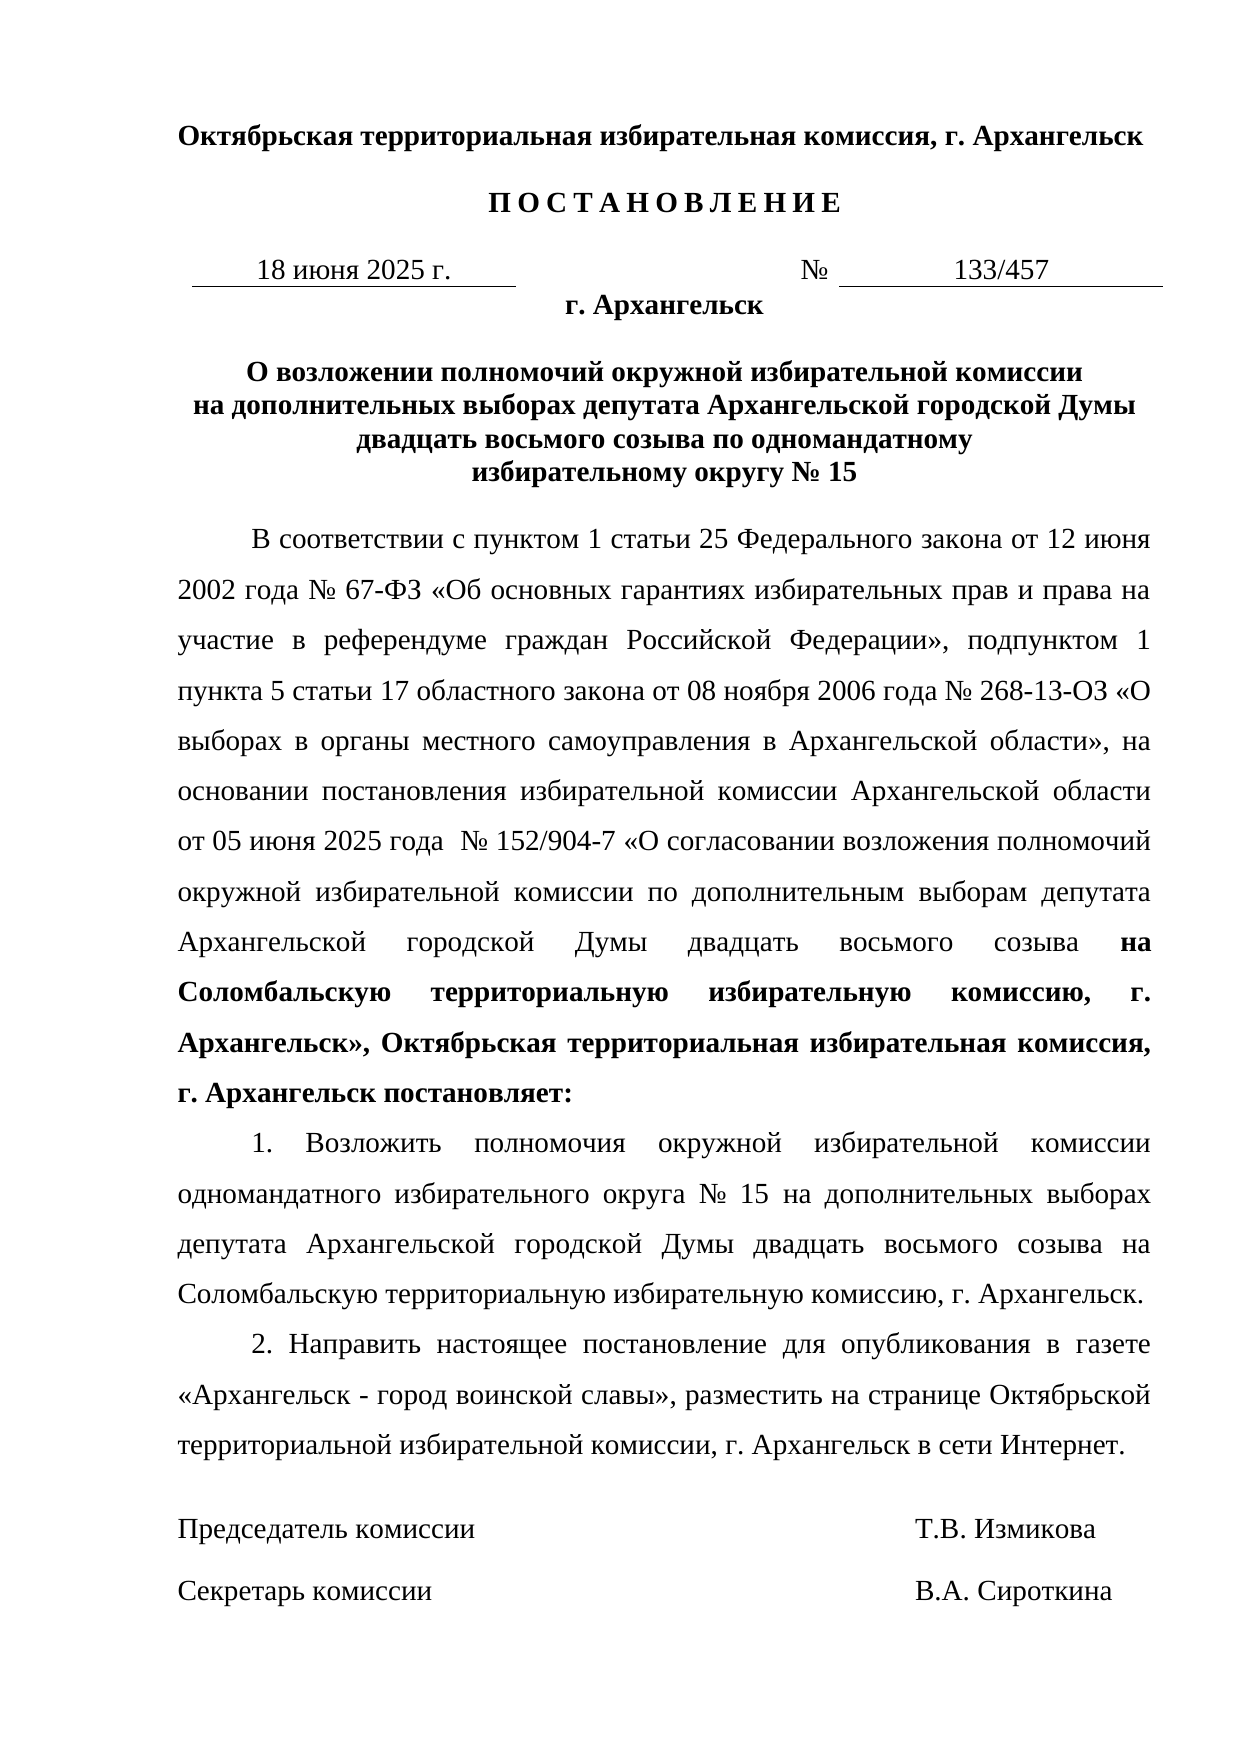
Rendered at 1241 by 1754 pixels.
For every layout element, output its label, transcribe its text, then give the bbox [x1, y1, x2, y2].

text Председатель комиссии Т.В. Измикова [177, 1511, 1152, 1545]
text избирательному округу № 15 [177, 454, 1152, 488]
table_header № [516, 252, 839, 286]
text на дополнительных выборах депутата Архангельской городской Думы двадцать восьмого созыва по одномандатному [177, 387, 1152, 454]
text г. Архангельск [177, 287, 1152, 320]
table_header 18 июня 2025 г. [192, 252, 516, 286]
text 1. Возложить полномочия окружной избирательной комиссии одномандатного избирательного округа № 15 на дополнительных выборах депутата Архангельской городской Думы двадцать восьмого созыва на Соломбальскую территориальную избирательную комиссию, г. Архангельск. [177, 1125, 1152, 1310]
text Октябрьская территориальная избирательная комиссия, г. Архангельск [177, 118, 1152, 152]
text 2. Направить настоящее постановление для опубликования в газете «Архангельск - город воинской славы», разместить на странице Октябрьской территориальной избирательной комиссии, г. Архангельск в сети Интернет. [177, 1327, 1152, 1461]
text О возложении полномочий окружной избирательной комиссии [177, 354, 1152, 387]
text ПОСТАНОВЛЕНИЕ [177, 185, 1152, 219]
table_header 133/457 [839, 252, 1163, 286]
text Секретарь комиссии В.А. Сироткина [177, 1573, 1152, 1607]
text В соответствии с пунктом 1 статьи 25 Федерального закона от 12 июня 2002 года № 67-ФЗ «Об основных гарантиях избирательных прав и права на участие в референдуме граждан Российской Федерации», подпунктом 1 пункта 5 статьи 17 областного закона от 08 ноября 2006 года № 268-13-ОЗ «О выборах в органы местного самоуправления в Архангельской области», на основании постановления избирательной комиссии Архангельской области от 05 июня 2025 года № 152/904-7 «О согласовании возложения полномочий окружной избирательной комиссии по дополнительным выборам депутата Архангельской городской Думы двадцать восьмого созыва на Соломбальскую территориальную избирательную комиссию, г. Архангельск», Октябрьская территориальная избирательная комиссия, г. Архангельск постановляет: [177, 522, 1152, 1109]
